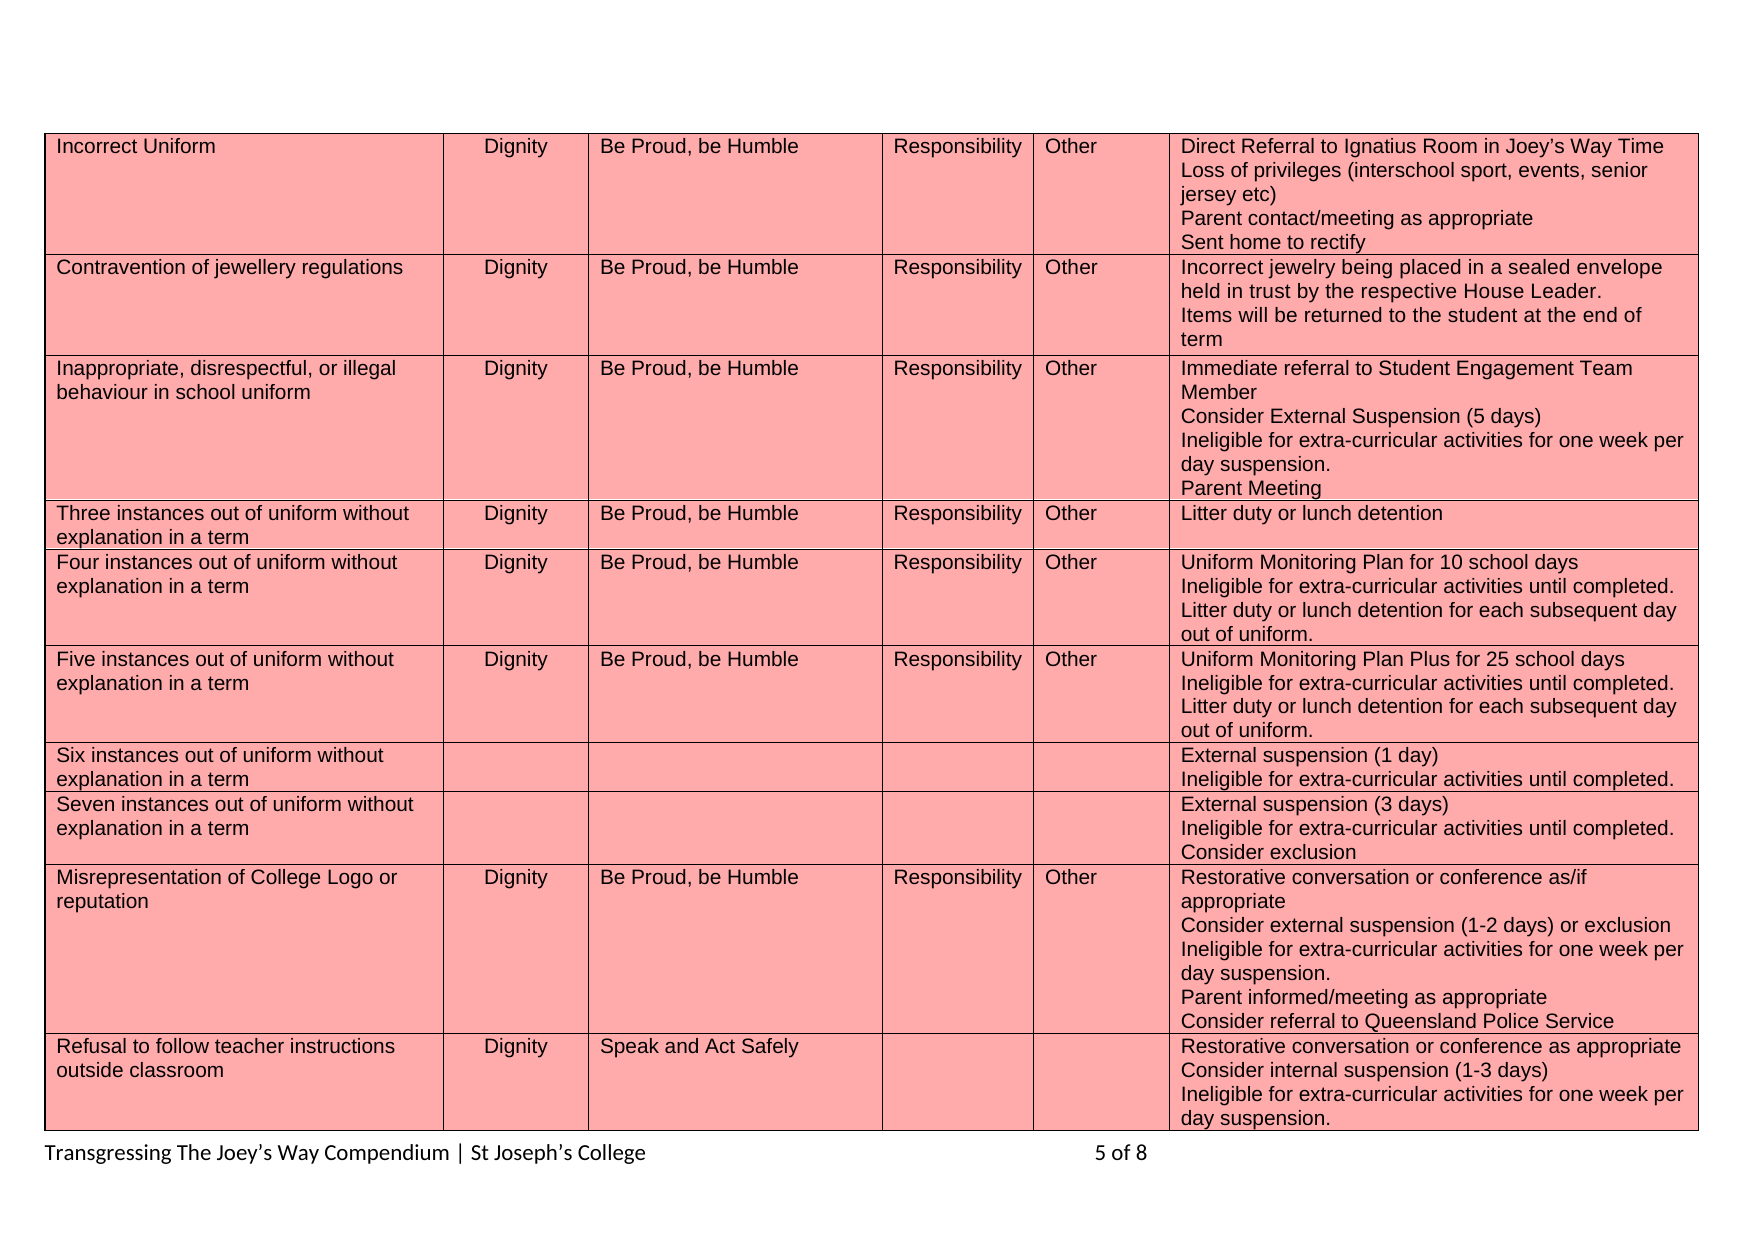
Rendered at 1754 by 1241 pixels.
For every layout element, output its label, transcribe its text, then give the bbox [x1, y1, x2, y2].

table_cell Responsibility [883, 356, 1033, 499]
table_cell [589, 1034, 882, 1130]
table_cell [1034, 1034, 1169, 1130]
table_cell Uniform Monitoring Plan for 10 school days Ineligible for extra-curricular activities until completed. Litter duty or lunch detention for each subsequent day out of uniform. [1170, 550, 1698, 645]
table_cell Litter duty or lunch detention [1170, 501, 1698, 548]
table_cell Responsibility [883, 865, 1033, 1033]
table_cell Dignity [444, 134, 588, 254]
table_cell Inappropriate, disrespectful, or illegal behaviour in school uniform [46, 356, 443, 499]
table_cell Other [1034, 501, 1169, 548]
table_cell Uniform Monitoring Plan Plus for 25 school days Ineligible for extra-curricular activities until completed. Litter duty or lunch detention for each subsequent day out of uniform. [1170, 646, 1698, 742]
table_cell Dignity [444, 550, 588, 645]
table_cell [883, 743, 1033, 791]
table_cell Contravention of jewellery regulations [46, 255, 443, 355]
table_cell Restorative conversation or conference as/if appropriate Consider external suspension (1-2 days) or exclusion Ineligible for extra-curricular activities for one week per day suspension. Parent informed/meeting as appropriate Consider referral to Queensland Police Service [1170, 865, 1698, 1033]
table_cell Be Proud, be Humble [589, 865, 882, 1033]
table_cell [589, 743, 882, 791]
table_cell Dignity [444, 646, 588, 742]
table_cell [1034, 792, 1169, 864]
table_cell Misrepresentation of College Logo or reputation [46, 865, 443, 1033]
table_cell [589, 792, 882, 864]
table_cell [883, 1034, 1033, 1130]
table_cell Five instances out of uniform without explanation in a term [46, 646, 443, 742]
table_cell Other [1034, 865, 1169, 1033]
table_cell [883, 792, 1033, 864]
table_cell [444, 792, 588, 864]
table_cell External suspension (3 days) Ineligible for extra-curricular activities until completed. Consider exclusion [1170, 792, 1698, 864]
table_cell Be Proud, be Humble [589, 356, 882, 499]
table_cell Dignity [444, 865, 588, 1033]
table_cell Refusal to follow teacher instructions outside classroom [46, 1034, 443, 1130]
table_cell Responsibility [883, 550, 1033, 645]
table_cell Dignity [444, 356, 588, 499]
table_cell Responsibility [883, 255, 1033, 355]
table_cell Other [1034, 646, 1169, 742]
table_cell Incorrect jewelry being placed in a sealed envelope held in trust by the respective House Leader. Items will be returned to the student at the end of term [1170, 255, 1698, 355]
table_cell Responsibility [883, 646, 1033, 742]
table_cell Responsibility [883, 134, 1033, 254]
table_cell Direct Referral to Ignatius Room in Joey’s Way Time Loss of privileges (interschool sport, events, senior jersey etc) Parent contact/meeting as appropriate Sent home to rectify [1170, 134, 1698, 254]
table_cell Seven instances out of uniform without explanation in a term [46, 792, 443, 864]
table_cell Incorrect Uniform [46, 134, 443, 254]
table_cell Be Proud, be Humble [589, 646, 882, 742]
table_cell Be Proud, be Humble [589, 550, 882, 645]
table_cell Dignity [444, 501, 588, 548]
table_cell Be Proud, be Humble [589, 501, 882, 548]
table_cell Four instances out of uniform without explanation in a term [46, 550, 443, 645]
table_cell Three instances out of uniform without explanation in a term [46, 501, 443, 548]
table_cell Immediate referral to Student Engagement Team Member Consider External Suspension (5 days) Ineligible for extra-curricular activities for one week per day suspension. Parent Meeting [1170, 356, 1698, 499]
table_cell [1034, 743, 1169, 791]
table_cell Dignity [444, 1034, 588, 1130]
table_cell Responsibility [883, 501, 1033, 548]
table_cell [444, 743, 588, 791]
table_cell Be Proud, be Humble [589, 255, 882, 355]
table_cell Restorative conversation or conference as appropriate Consider internal suspension (1-3 days) Ineligible for extra-curricular activities for one week per day suspension. [1170, 1034, 1698, 1130]
table_cell External suspension (1 day) Ineligible for extra-curricular activities until completed. [1170, 743, 1698, 791]
table_cell Dignity [444, 255, 588, 355]
table_cell Other [1034, 134, 1169, 254]
table_cell Other [1034, 356, 1169, 499]
table_cell Be Proud, be Humble [589, 134, 882, 254]
table_cell Other [1034, 255, 1169, 355]
table_cell Six instances out of uniform without explanation in a term [46, 743, 443, 791]
table_cell Other [1034, 550, 1169, 645]
